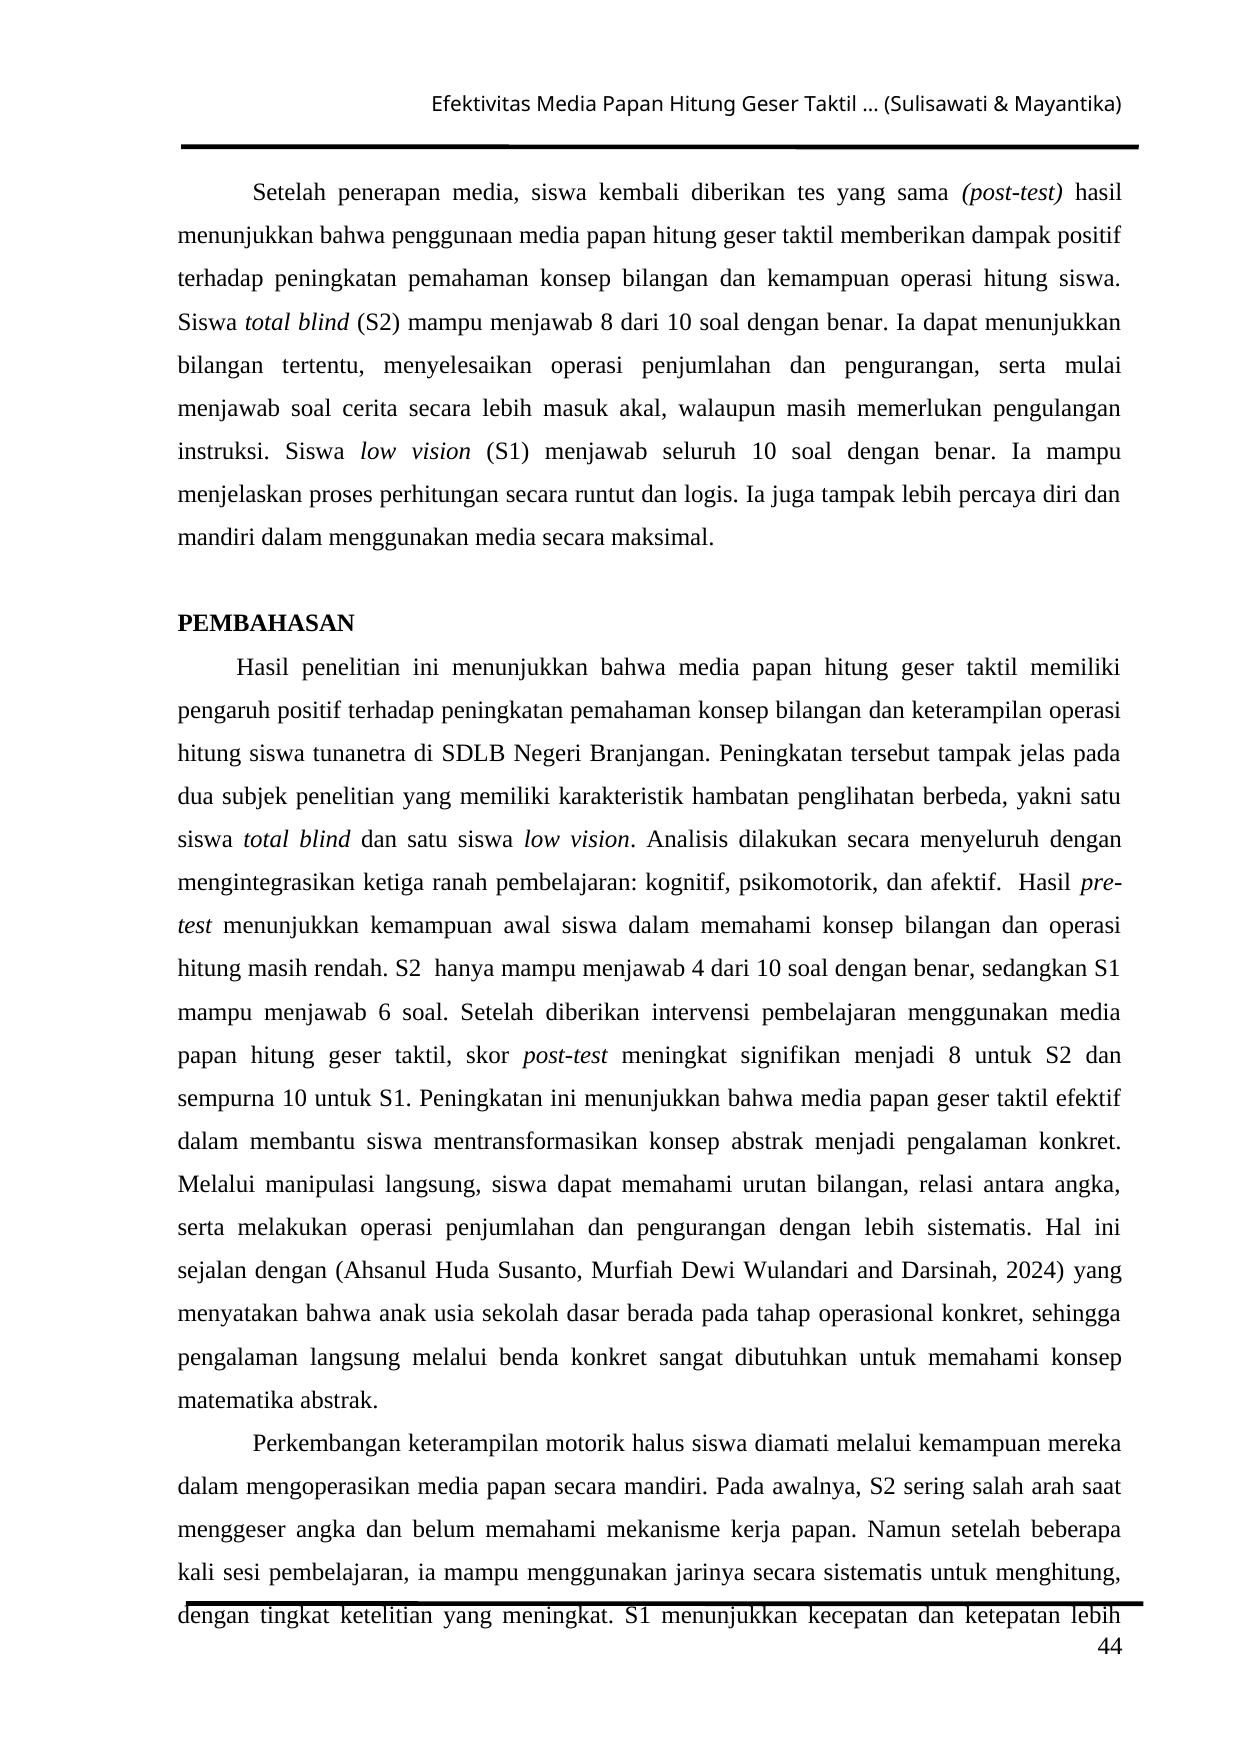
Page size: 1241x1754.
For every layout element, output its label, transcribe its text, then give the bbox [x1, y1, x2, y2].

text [177, 1428, 1122, 1629]
text PEMBAHASAN [177, 608, 1122, 637]
text Setelah penerapan media, siswa kembali diberikan tes yang sama (post-test) hasil menunjukkan bahwa penggunaan media papan hitung geser taktil memberikan dampak positif terhadap peningkatan pemahaman konsep bilangan dan kemampuan operasi hitung siswa. Siswa total blind (S2) mampu menjawab 8 dari 10 soal dengan benar. Ia dapat menunjukkan bilangan tertentu, menyelesaikan operasi penjumlahan dan pengurangan, serta mulai menjawab soal cerita secara lebih masuk akal, walaupun masih memerlukan pengulangan instruksi. Siswa low vision (S1) menjawab seluruh 10 soal dengan benar. Ia mampu menjelaskan proses perhitungan secara runtut dan logis. Ia juga tampak lebih percaya diri dan mandiri dalam menggunakan media secara maksimal. [177, 177, 1122, 551]
text Hasil penelitian ini menunjukkan bahwa media papan hitung geser taktil memiliki pengaruh positif terhadap peningkatan pemahaman konsep bilangan dan keterampilan operasi hitung siswa tunanetra di SDLB Negeri Branjangan. Peningkatan tersebut tampak jelas pada dua subjek penelitian yang memiliki karakteristik hambatan penglihatan berbeda, yakni satu siswa total blind dan satu siswa low vision. Analisis dilakukan secara menyeluruh dengan mengintegrasikan ketiga ranah pembelajaran: kognitif, psikomotorik, dan afektif. Hasil pre-test menunjukkan kemampuan awal siswa dalam memahami konsep bilangan dan operasi hitung masih rendah. S2 hanya mampu menjawab 4 dari 10 soal dengan benar, sedangkan S1 mampu menjawab 6 soal. Setelah diberikan intervensi pembelajaran menggunakan media papan hitung geser taktil, skor post-test meningkat signifikan menjadi 8 untuk S2 dan sempurna 10 untuk S1. Peningkatan ini menunjukkan bahwa media papan geser taktil efektif dalam membantu siswa mentransformasikan konsep abstrak menjadi pengalaman konkret. Melalui manipulasi langsung, siswa dapat memahami urutan bilangan, relasi antara angka, serta melakukan operasi penjumlahan dan pengurangan dengan lebih sistematis. Hal ini sejalan dengan (Ahsanul Huda Susanto, Murfiah Dewi Wulandari and Darsinah, 2024) yang menyatakan bahwa anak usia sekolah dasar berada pada tahap operasional konkret, sehingga pengalaman langsung melalui benda konkret sangat dibutuhkan untuk memahami konsep matematika abstrak. [177, 652, 1122, 1413]
